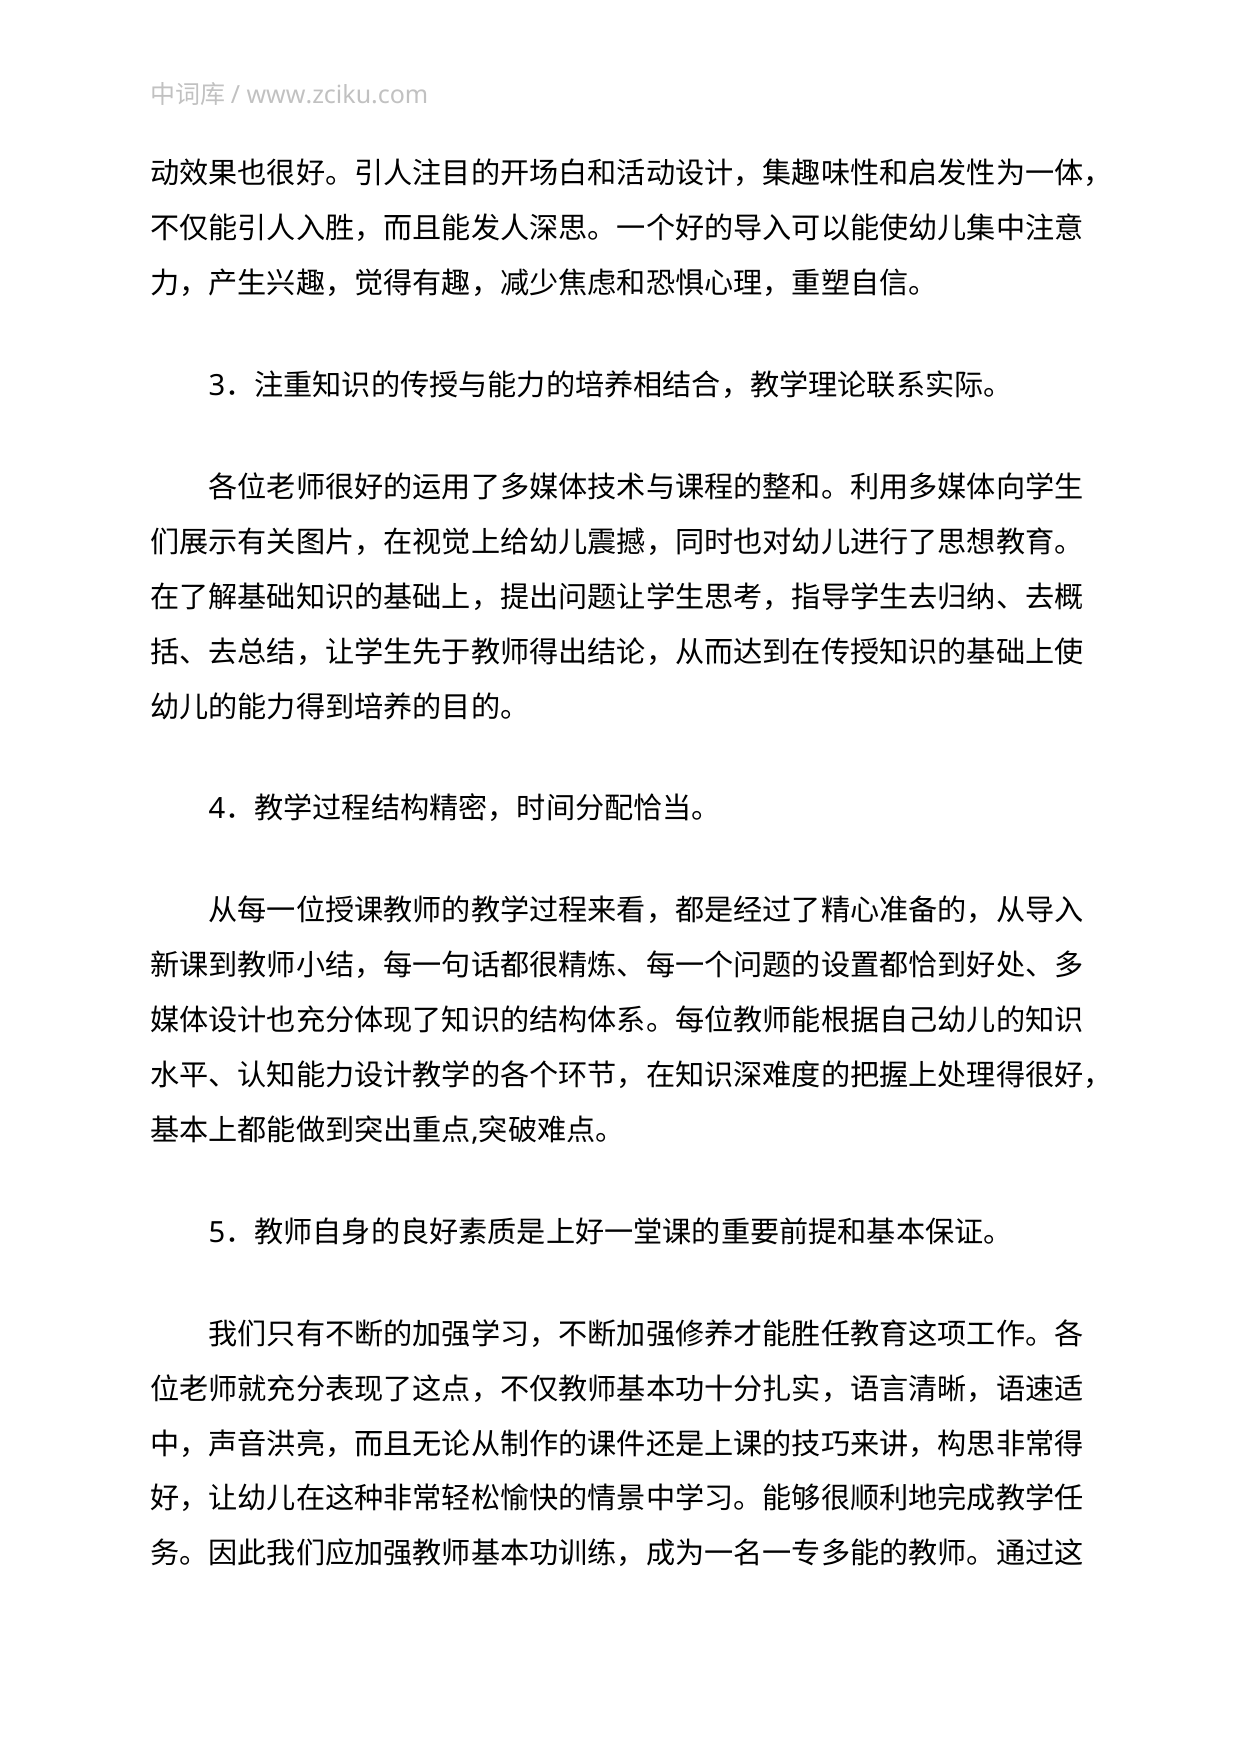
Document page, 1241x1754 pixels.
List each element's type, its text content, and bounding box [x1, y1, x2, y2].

text 4．教学过程结构精密，时间分配恰当。 [150, 785, 1090, 827]
text 各位老师很好的运用了多媒体技术与课程的整和。利用多媒体向学生们展示有关图片，在视觉上给幼儿震撼，同时也对幼儿进行了思想教育。在了解基础知识的基础上，提出问题让学生思考，指导学生去归纳、去概括、去总结，让学生先于教师得出结论，从而达到在传授知识的基础上使幼儿的能力得到培养的目的。 [150, 463, 1090, 725]
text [150, 150, 1090, 302]
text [150, 1310, 1090, 1572]
text 从每一位授课教师的教学过程来看，都是经过了精心准备的，从导入新课到教师小结，每一句话都很精炼、每一个问题的设置都恰到好处、多媒体设计也充分体现了知识的结构体系。每位教师能根据自己幼儿的知识水平、认知能力设计教学的各个环节，在知识深难度的把握上处理得很好，基本上都能做到突出重点,突破难点。 [150, 887, 1090, 1149]
text 5．教师自身的良好素质是上好一堂课的重要前提和基本保证。 [150, 1208, 1090, 1251]
text 3．注重知识的传授与能力的培养相结合，教学理论联系实际。 [150, 362, 1090, 404]
